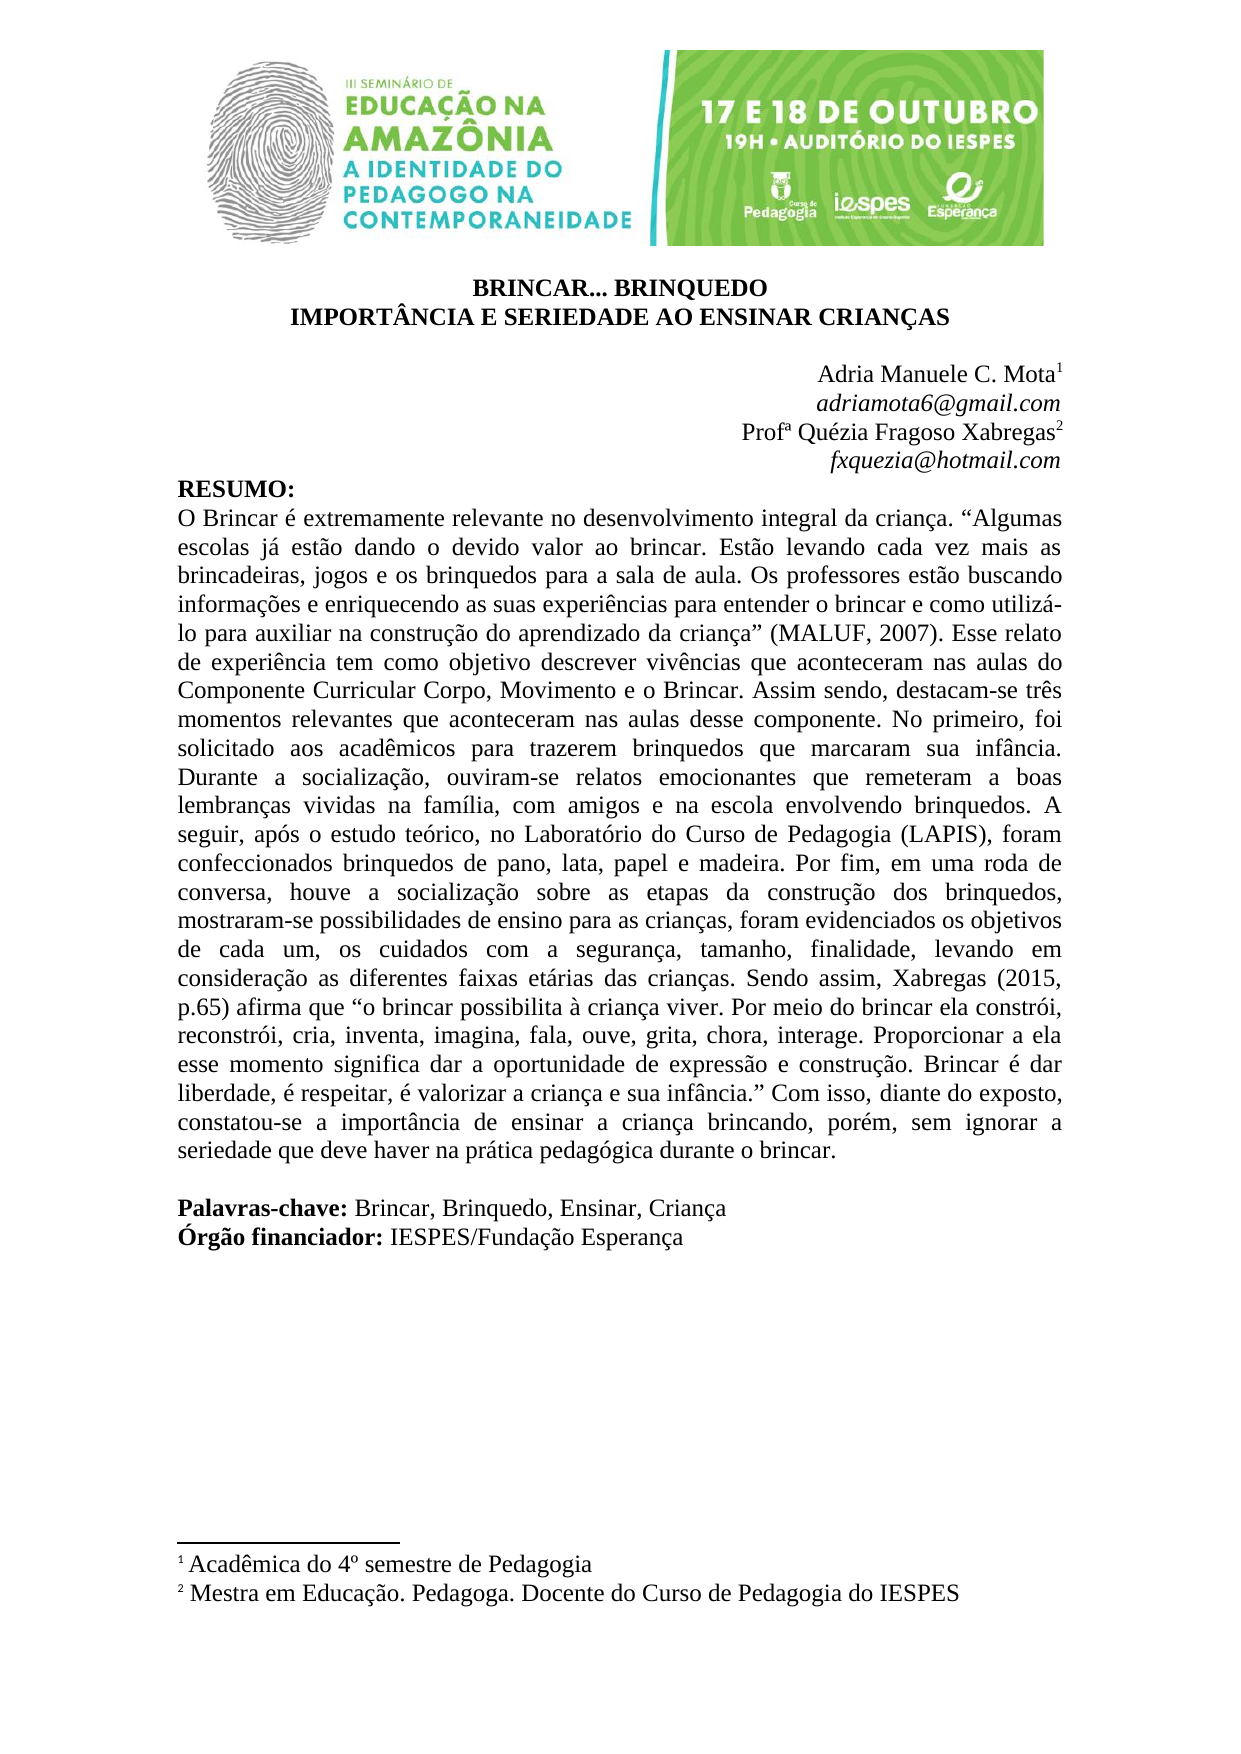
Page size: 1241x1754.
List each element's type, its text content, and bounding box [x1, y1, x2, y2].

text fxquezia@hotmail.com [177, 445, 1063, 474]
text Órgão financiador: IESPES/Fundação Esperança [177, 1222, 1063, 1250]
text Palavras-chave: Brincar, Brinquedo, Ensinar, Criança [177, 1193, 1063, 1222]
text Adria Manuele C. Mota [177, 359, 1063, 388]
text RESUMO: [177, 474, 1063, 503]
picture [196, 50, 1044, 246]
text BRINCAR... BRINQUEDO [177, 273, 1063, 302]
text Profª Quézia Fragoso Xabregas [177, 417, 1063, 445]
text IMPORTÂNCIA E SERIEDADE AO ENSINAR CRIANÇAS [177, 302, 1063, 330]
text adriamota6@gmail.com [177, 388, 1063, 417]
text O Brincar é extremamente relevante no desenvolvimento integral da criança. “Algumas escolas já estão dando o devido valor ao brincar. Estão levando cada vez mais as brincadeiras, jogos e os brinquedos para a sala de aula. Os professores estão buscando informações e enriquecendo as suas experiências para entender o brincar e como utilizá-lo para auxiliar na construção do aprendizado da criança” (MALUF, 2007). Esse relato de experiência tem como objetivo descrever vivências que aconteceram nas aulas do Componente Curricular Corpo, Movimento e o Brincar. Assim sendo, destacam-se três momentos relevantes que aconteceram nas aulas desse componente. No primeiro, foi solicitado aos acadêmicos para trazerem brinquedos que marcaram sua infância. Durante a socialização, ouviram-se relatos emocionantes que remeteram a boas lembranças vividas na família, com amigos e na escola envolvendo brinquedos. A seguir, após o estudo teórico, no Laboratório do Curso de Pedagogia (LAPIS), foram confeccionados brinquedos de pano, lata, papel e madeira. Por fim, em uma roda de conversa, houve a socialização sobre as etapas da construção dos brinquedos, mostraram-se possibilidades de ensino para as crianças, foram evidenciados os objetivos de cada um, os cuidados com a segurança, tamanho, finalidade, levando em consideração as diferentes faixas etárias das crianças. Sendo assim, Xabregas (2015, p.65) afirma que “o brincar possibilita à criança viver. Por meio do brincar ela constrói, reconstrói, cria, inventa, imagina, fala, ouve, grita, chora, interage. Proporcionar a ela esse momento significa dar a oportunidade de expressão e construção. Brincar é dar liberdade, é respeitar, é valorizar a criança e sua infância.” Com isso, diante do exposto, constatou-se a importância de ensinar a criança brincando, porém, sem ignorar a seriedade que deve haver na prática pedagógica durante o brincar. [177, 503, 1063, 1164]
